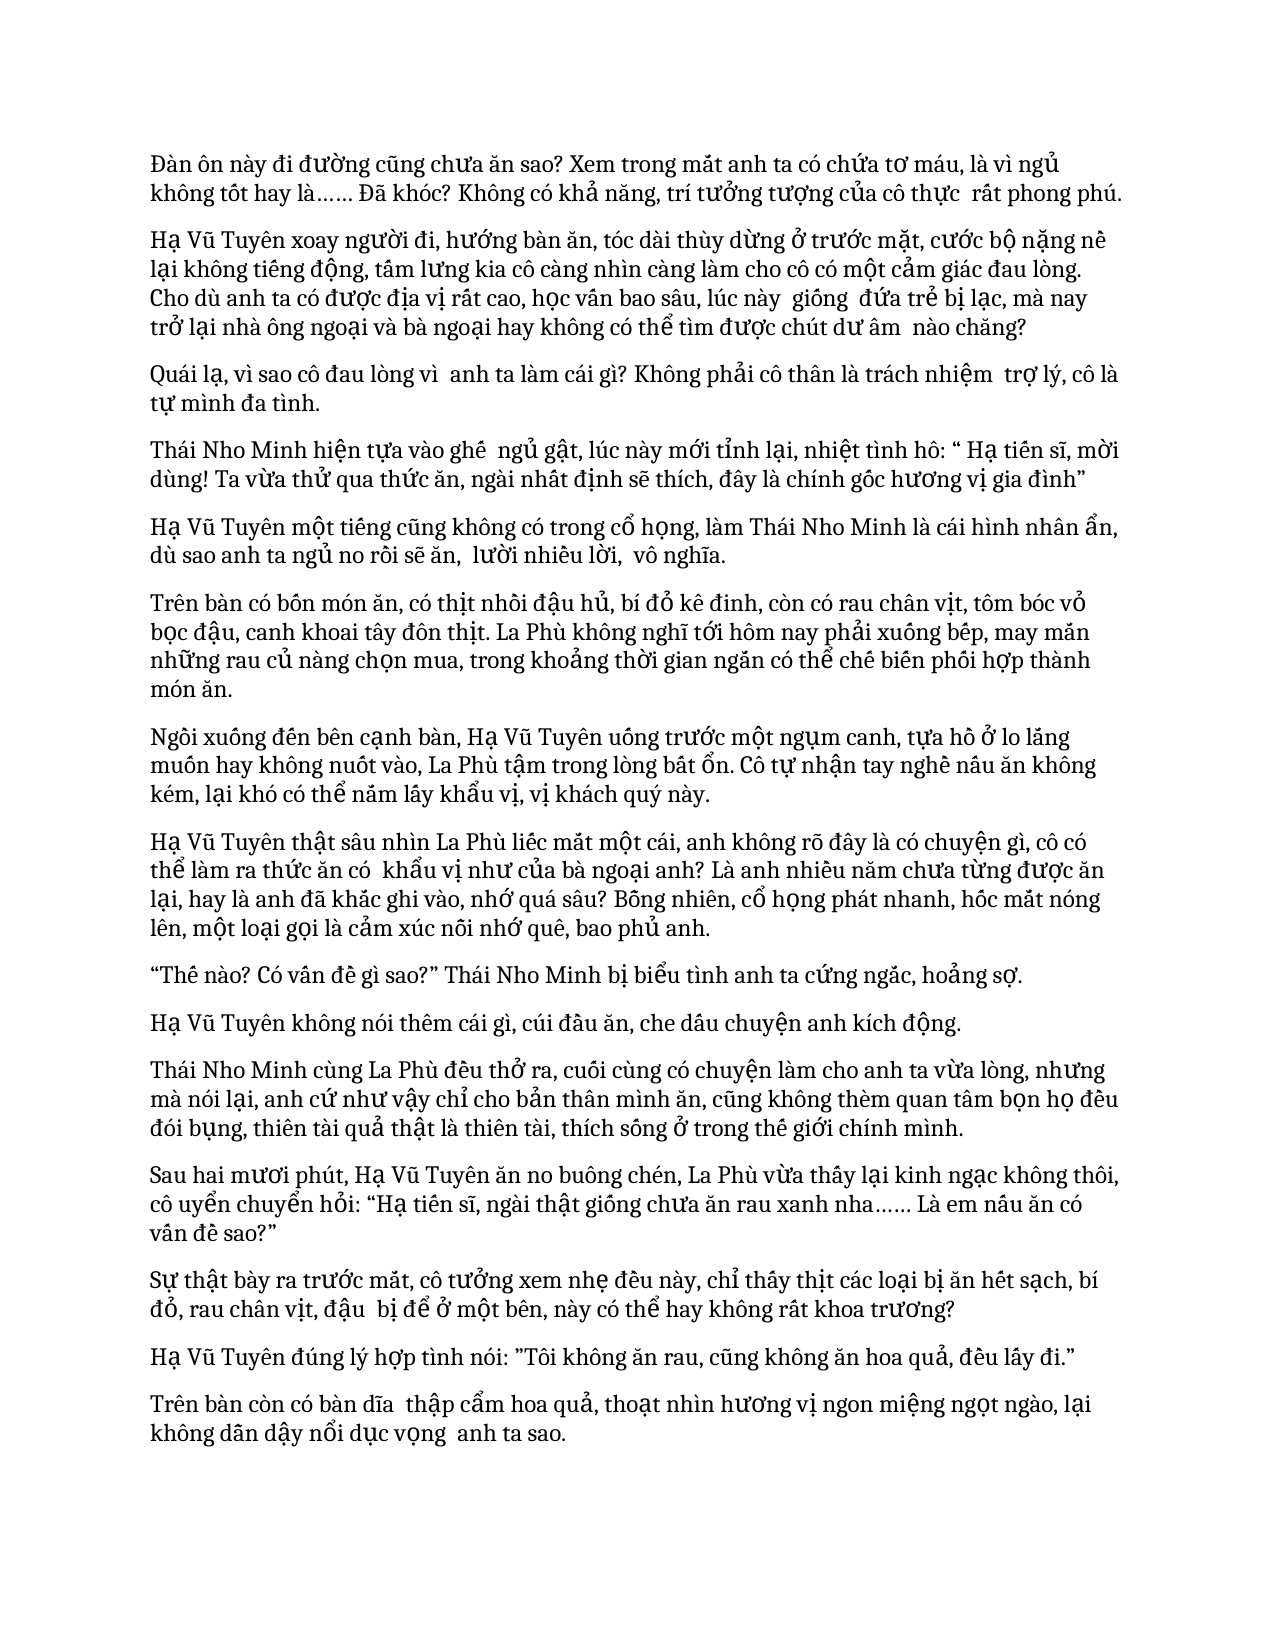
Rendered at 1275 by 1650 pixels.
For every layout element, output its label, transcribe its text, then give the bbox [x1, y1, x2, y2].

text Sự thật bày ra trước mắt, cô tưởng xem nhẹ đều này, chỉ thấy thịt các loại bị ăn hết sạch, bí đỏ, rau chân vịt, đậu bị để ở một bên, này có thể hay không rất khoa trương? [150, 1266, 1125, 1324]
text Hạ Vũ Tuyên một tiếng cũng không có trong cổ họng, làm Thái Nho Minh là cái hình nhân ẩn, dù sao anh ta ngủ no rồi sẽ ăn, lười nhiều lời, vô nghĩa. [150, 512, 1125, 570]
text Trên bàn có bốn món ăn, có thịt nhồi đậu hủ, bí đỏ kê đinh, còn có rau chân vịt, tôm bóc vỏ bọc đậu, canh khoai tây đôn thịt. La Phù không nghĩ tới hôm nay phải xuống bếp, may mắn những rau củ nàng chọn mua, trong khoảng thời gian ngắn có thể chế biến phối hợp thành món ăn. [150, 589, 1125, 704]
text Thái Nho Minh hiện tựa vào ghế ngủ gật, lúc này mới tỉnh lại, nhiệt tình hô: “ Hạ tiến sĩ, mời dùng! Ta vừa thử qua thức ăn, ngài nhất định sẽ thích, đây là chính gốc hương vị gia đình” [150, 436, 1125, 494]
text Hạ Vũ Tuyên không nói thêm cái gì, cúi đầu ăn, che dấu chuyện anh kích động. [150, 1009, 1125, 1037]
text Đàn ôn này đi đường cũng chưa ăn sao? Xem trong mắt anh ta có chứa tơ máu, là vì ngủ không tốt hay là…… Đã khóc? Không có khả năng, trí tưởng tượng của cô thực rất phong phú. [150, 150, 1125, 207]
text Sau hai mươi phút, Hạ Vũ Tuyên ăn no buông chén, La Phù vừa thấy lại kinh ngạc không thôi, cô uyển chuyển hỏi: “Hạ tiến sĩ, ngài thật giống chưa ăn rau xanh nha…… Là em nấu ăn có vấn đề sao?” [150, 1161, 1125, 1247]
text “Thế nào? Có vấn đề gì sao?” Thái Nho Minh bị biểu tình anh ta cứng ngắc, hoảng sợ. [150, 961, 1125, 990]
text Trên bàn còn có bàn dĩa thập cẩm hoa quả, thoạt nhìn hương vị ngon miệng ngọt ngào, lại không dẫn dậy nổi dục vọng anh ta sao. [150, 1390, 1125, 1447]
text Hạ Vũ Tuyên đúng lý hợp tình nói: ”Tôi không ăn rau, cũng không ăn hoa quả, đều lấy đi.” [150, 1342, 1125, 1371]
text Hạ Vũ Tuyên xoay người đi, hướng bàn ăn, tóc dài thùy dừng ở trước mặt, cước bộ nặng nề lại không tiếng động, tấm lưng kia cô càng nhìn càng làm cho cô có một cảm giác đau lòng. Cho dù anh ta có được địa vị rất cao, học vấn bao sâu, lúc này giống đứa trẻ bị lạc, mà nay trở lại nhà ông ngoại và bà ngoại hay không có thể tìm được chút dư âm nào chăng? [150, 226, 1125, 341]
text Ngồi xuống đến bên cạnh bàn, Hạ Vũ Tuyên uống trước một ngụm canh, tựa hồ ở lo lắng muốn hay không nuốt vào, La Phù tậm trong lòng bất ổn. Cô tự nhận tay nghề nấu ăn không kém, lại khó có thể nắm lấy khẩu vị, vị khách quý này. [150, 722, 1125, 809]
text Hạ Vũ Tuyên thật sâu nhìn La Phù liếc mắt một cái, anh không rõ đây là có chuyện gì, cô có thể làm ra thức ăn có khẩu vị như của bà ngoại anh? Là anh nhiều năm chưa từng được ăn lại, hay là anh đã khắc ghi vào, nhớ quá sâu? Bỗng nhiên, cổ họng phát nhanh, hốc mắt nóng lên, một loại gọi là cảm xúc nỗi nhớ quê, bao phủ anh. [150, 827, 1125, 942]
text Thái Nho Minh cùng La Phù đều thở ra, cuối cùng có chuyện làm cho anh ta vừa lòng, nhưng mà nói lại, anh cứ như vậy chỉ cho bản thân mình ăn, cũng không thèm quan tâm bọn họ đều đói bụng, thiên tài quả thật là thiên tài, thích sống ở trong thế giới chính mình. [150, 1056, 1125, 1142]
text Quái lạ, vì sao cô đau lòng vì anh ta làm cái gì? Không phải cô thân là trách nhiệm trợ lý, cô là tự mình đa tình. [150, 360, 1125, 417]
